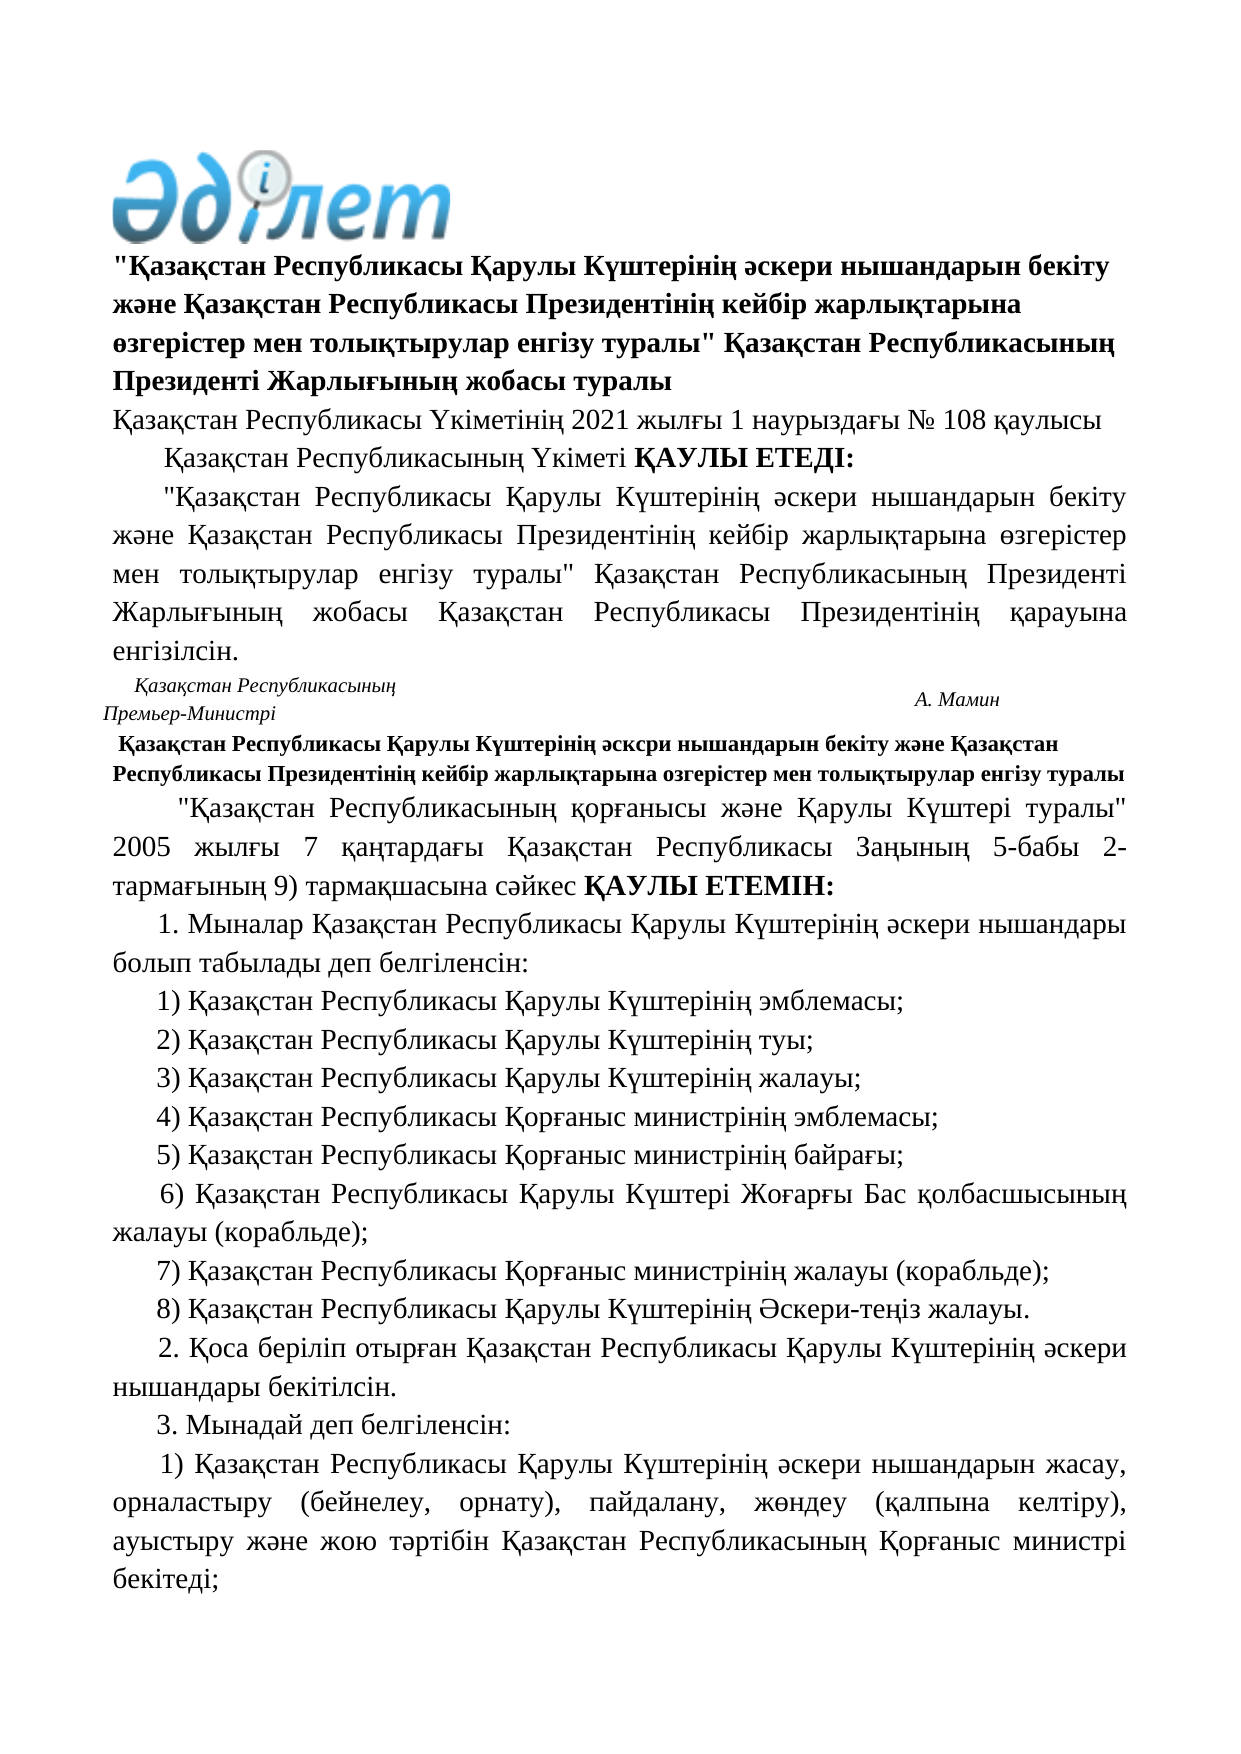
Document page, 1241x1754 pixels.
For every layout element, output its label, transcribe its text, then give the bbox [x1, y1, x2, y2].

text 8) Қазақстан Республикасы Қарулы Күштерінің Әскери-теңіз жалауы. [112, 1292, 1128, 1325]
picture [112, 150, 451, 244]
text 2) Қазақстан Республикасы Қарулы Күштерінің туы; [112, 1022, 1128, 1055]
text 7) Қазақстан Республикасы Қорғаныс министрінің жалауы (корабльде); [112, 1253, 1128, 1287]
text 4) Қазақстан Республикасы Қорғаныс министрінің эмблемасы; [112, 1099, 1128, 1132]
text "Қазақстан Республикасының қорғанысы және Қарулы Күштері туралы" 2005 жылғы 7 қаңтардағы Қазақстан Республикасы Заңының 5-бабы 2-тармағының 9) тармақшасына сәйкес ҚАУЛЫ ЕТЕМІН: [112, 791, 1128, 901]
text Қазақстан Республикасы Үкіметінің 2021 жылғы 1 наурыздағы № 108 қаулысы [112, 402, 1128, 435]
text "Қазақстан Республикасы Қарулы Күштерінің әскери нышандарын бекіту және Қазақстан Республикасы Президентінің кейбір жарлықтарына өзгерістер мен толықтырулар енгізу туралы" Қазақстан Республикасының Президенті Жарлығының жобасы туралы [112, 248, 1128, 397]
text 3) Қазақстан Республикасы Қарулы Күштерінің жалауы; [112, 1060, 1128, 1094]
text 2. Қоса беріліп отырған Қазақстан Республикасы Қарулы Күштерінің әскери нышандары бекітілсін. [112, 1330, 1128, 1402]
text 1) Қазақстан Республикасы Қарулы Күштерінің эмблемасы; [112, 983, 1128, 1017]
text 1. Мыналар Қазақстан Республикасы Қарулы Күштерінің әскери нышандары болып табылады деп белгіленсін: [112, 906, 1128, 978]
text "Қазақстан Республикасы Қарулы Күштерінің әскери нышандарын бекіту және Қазақстан Республикасы Президентінің кейбір жарлықтарына өзгерістер мен толықтырулар енгізу туралы" Қазақстан Республикасының Президенті Жарлығының жобасы Қазақстан Республикасы Президентінің қарауына енгізілсін. [112, 479, 1128, 667]
table_header А. Мамин [913, 672, 1240, 730]
table_header Қазақстан Республикасының Премьер-Министрі [101, 672, 913, 730]
text 3. Мынадай деп белгіленсін: [112, 1407, 1128, 1441]
text Қазақстан Республикасының Үкіметі ҚАУЛЫ ЕТЕДІ: [112, 440, 1128, 474]
text 1) Қазақстан Республикасы Қарулы Күштерінің әскери нышандарын жасау, орналастыру (бейнелеу, орнату), пайдалану, жөндеу (қалпына келтіру), ауыстыру және жою тәртібін Қазақстан Республикасының Қорғаныс министрі бекітеді; [112, 1446, 1128, 1595]
text 6) Қазақстан Республикасы Қарулы Күштері Жоғарғы Бас қолбасшысының жалауы (корабльде); [112, 1176, 1128, 1248]
text Қазақстан Республикасы Қарулы Күштерінің әсксри нышандарын бекіту және Қазақстан Республикасы Президентінің кейбір жарлықтарына озгерістер мен толықтырулар енгізу туралы [112, 730, 1128, 787]
text 5) Қазақстан Республикасы Қорғаныс министрінің байрағы; [112, 1137, 1128, 1171]
